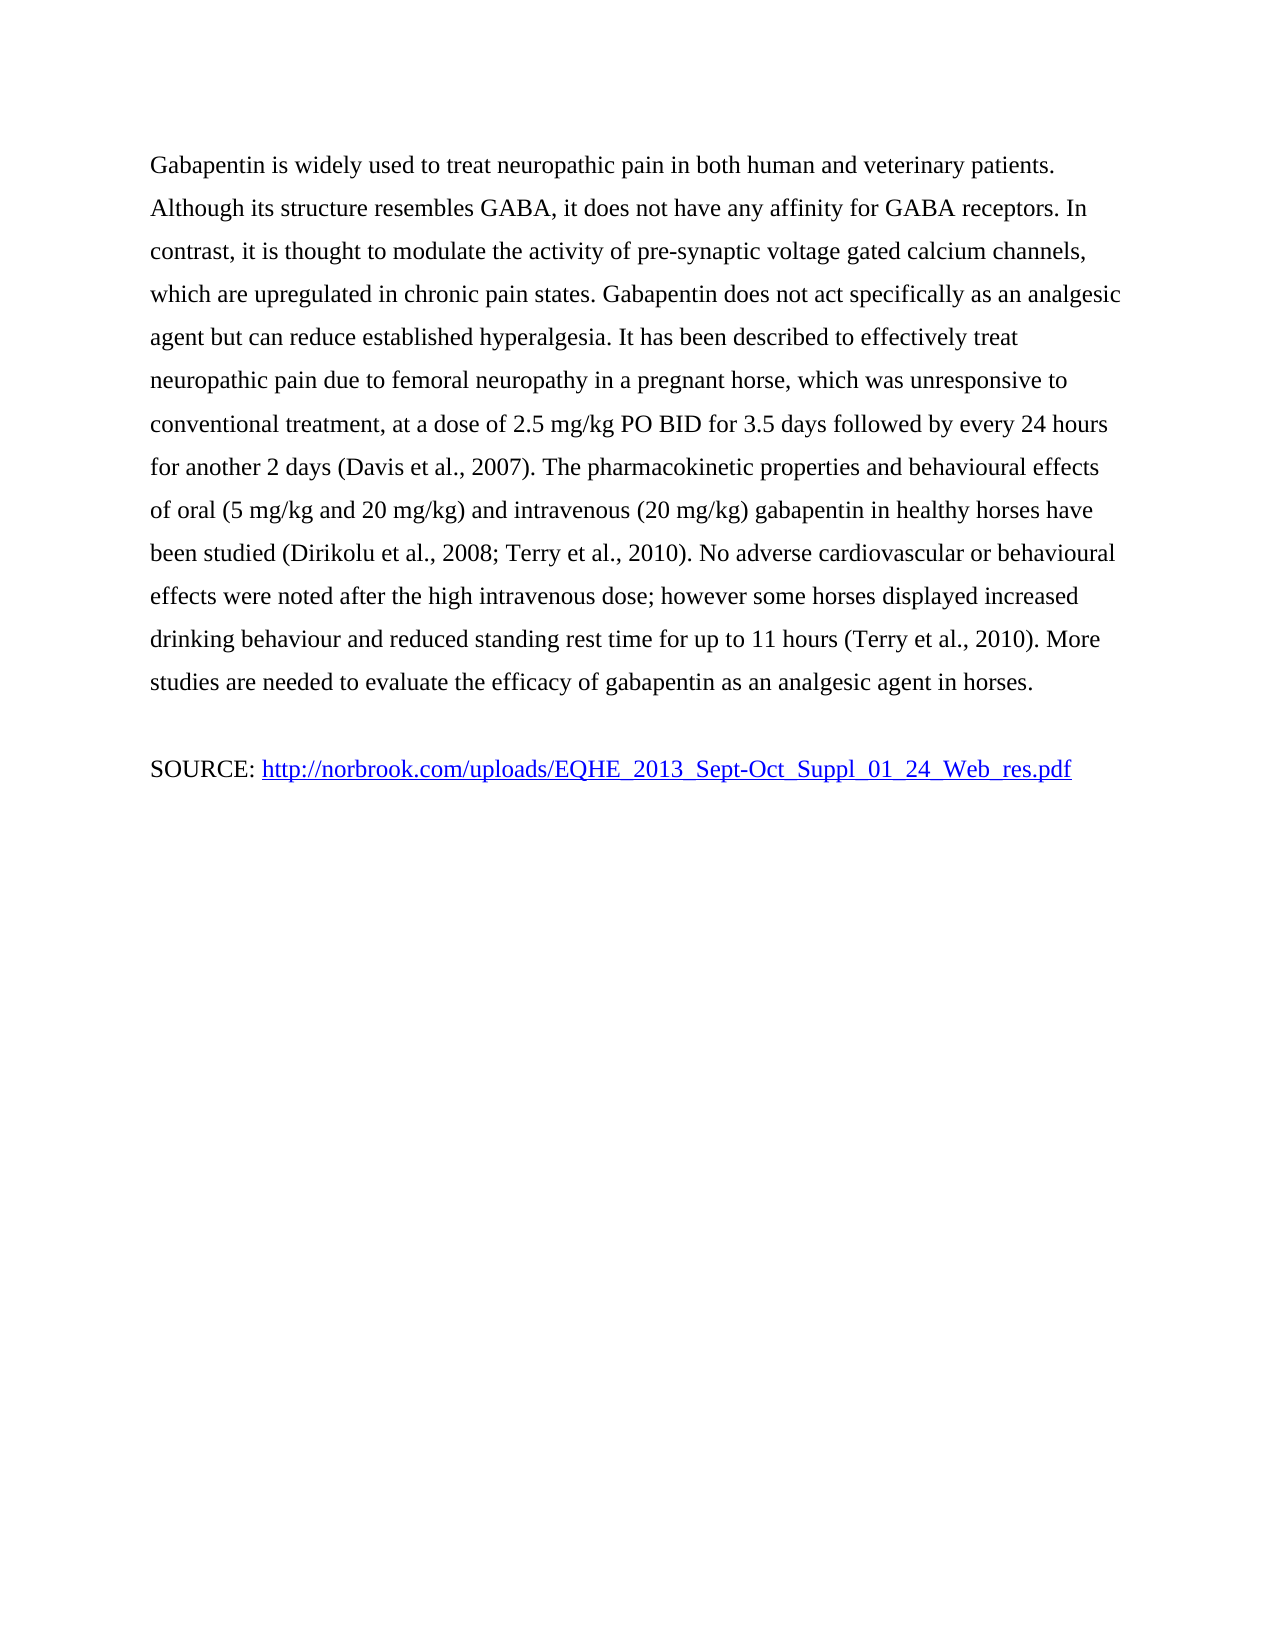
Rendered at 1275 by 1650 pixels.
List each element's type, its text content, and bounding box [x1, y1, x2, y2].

text SOURCE: http://norbrook.com/uploads/EQHE_2013_Sept-Oct_Suppl_01_24_Web_res.pdf [150, 754, 1125, 782]
text Gabapentin is widely used to treat neuropathic pain in both human and veterinary patients. Although its structure resembles GABA, it does not have any affinity for GABA receptors. In contrast, it is thought to modulate the activity of pre-synaptic voltage gated calcium channels, which are upregulated in chronic pain states. Gabapentin does not act specifically as an analgesic agent but can reduce established hyperalgesia. It has been described to effectively treat neuropathic pain due to femoral neuropathy in a pregnant horse, which was unresponsive to conventional treatment, at a dose of 2.5 mg/kg PO BID for 3.5 days followed by every 24 hours for another 2 days (Davis et al., 2007). The pharmacokinetic properties and behavioural effects of oral (5 mg/kg and 20 mg/kg) and intravenous (20 mg/kg) gabapentin in healthy horses have been studied (Dirikolu et al., 2008; Terry et al., 2010). No adverse cardiovascular or behavioural effects were noted after the high intravenous dose; however some horses displayed increased drinking behaviour and reduced standing rest time for up to 11 hours (Terry et al., 2010). More studies are needed to evaluate the efficacy of gabapentin as an analgesic agent in horses. [150, 150, 1125, 696]
